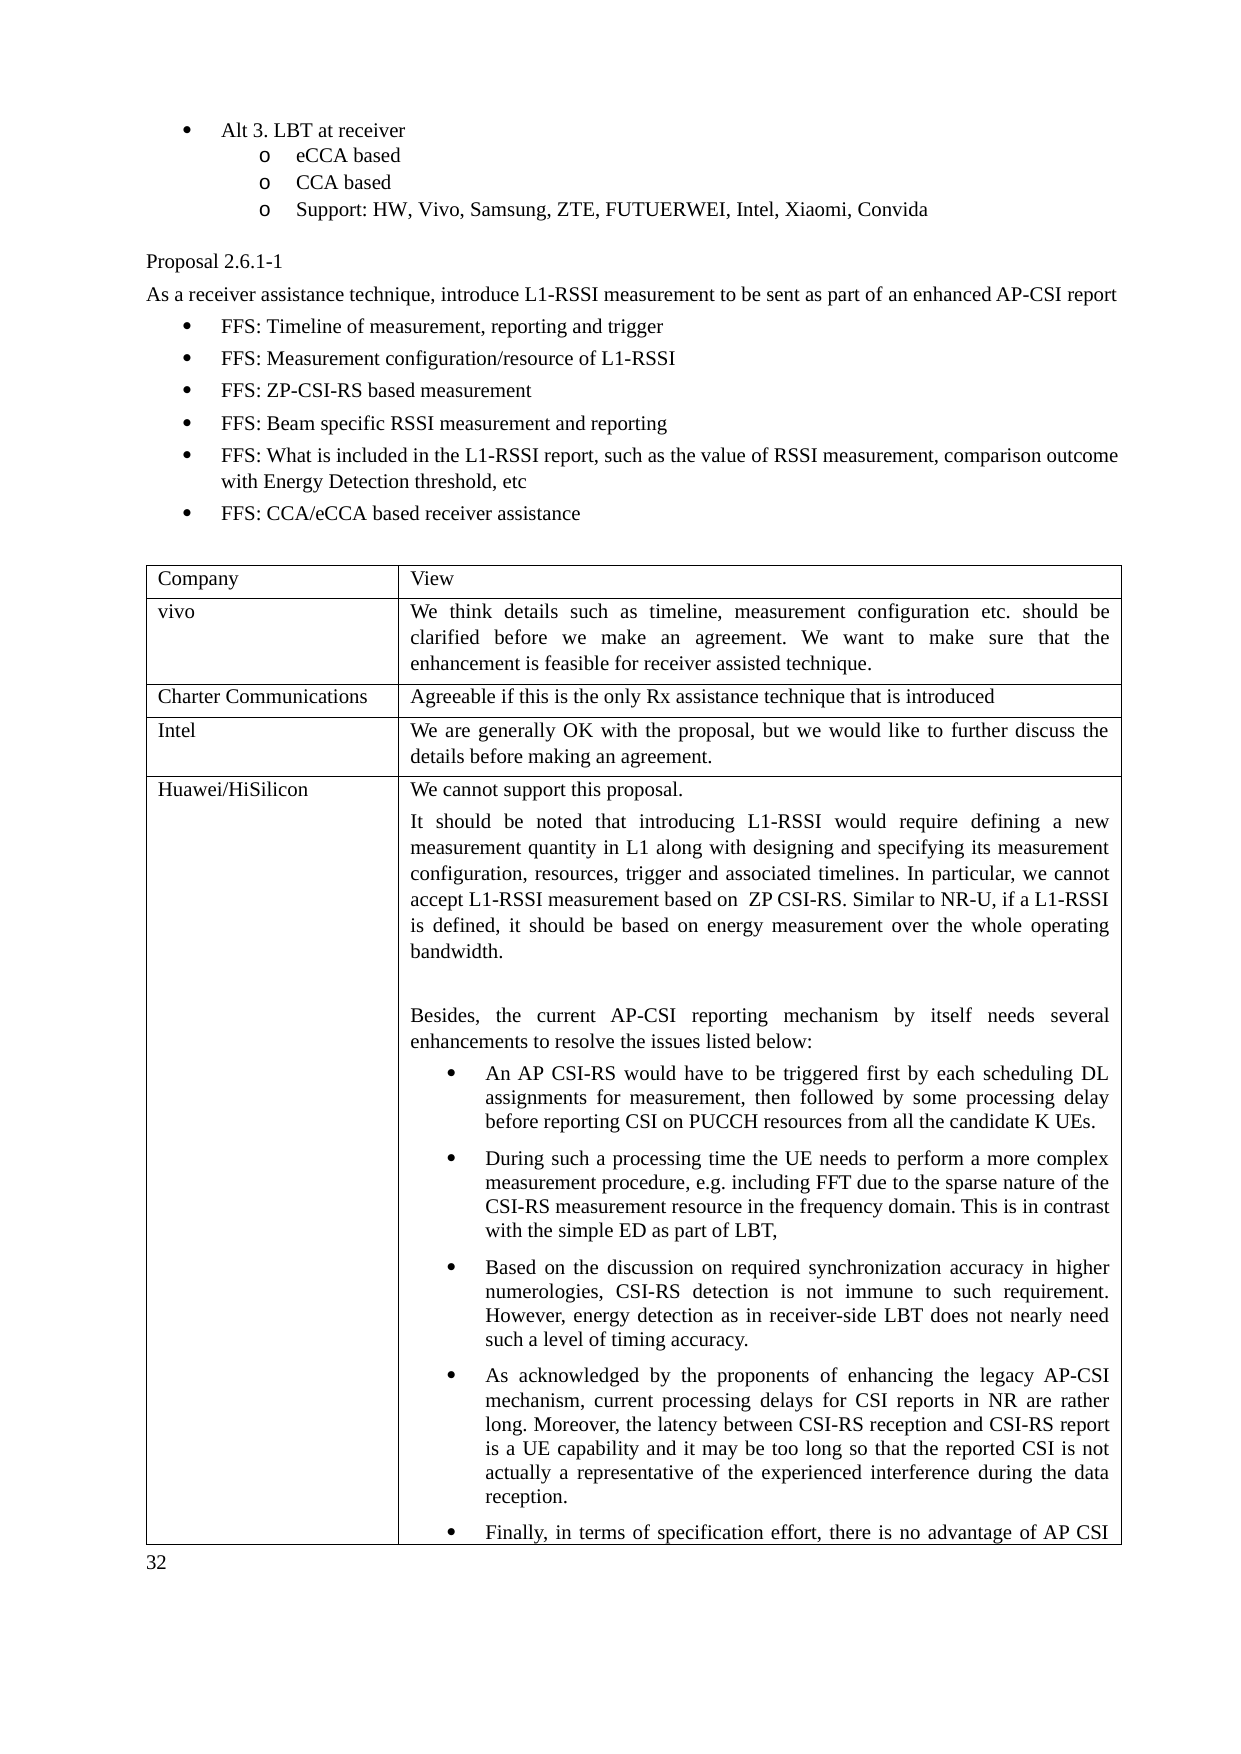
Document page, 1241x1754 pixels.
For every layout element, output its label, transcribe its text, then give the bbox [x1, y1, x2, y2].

list Alt 3. LBT at receiver [183, 118, 1122, 142]
list FFS: Measurement configuration/resource of L1-RSSI [183, 346, 1122, 370]
table_cell Agreeable if this is the only Rx assistance technique that is introduced [399, 685, 1121, 717]
list FFS: What is included in the L1-RSSI report, such as the value of RSSI measurement, comparison outcome with Energy Detection threshold, etc [183, 443, 1122, 493]
list CCA based [258, 170, 1122, 196]
table_cell Charter Communications [147, 685, 398, 717]
text As a receiver assistance technique, introduce L1-RSSI measurement to be sent as part of an enhanced AP-CSI report [146, 282, 1122, 306]
table_cell vivo [147, 599, 398, 683]
table_header View [399, 566, 1121, 598]
list FFS: ZP-CSI-RS based measurement [183, 378, 1122, 402]
table_cell Huawei/HiSilicon [147, 777, 398, 1544]
table_cell We are generally OK with the proposal, but we would like to further discuss the details before making an agreement. [399, 718, 1121, 776]
table_header Company [147, 566, 398, 598]
list Support: HW, Vivo, Samsung, ZTE, FUTUERWEI, Intel, Xiaomi, Convida [258, 197, 1122, 223]
text Proposal 2.6.1-1 [146, 249, 1122, 273]
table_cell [399, 777, 1121, 1544]
list FFS: Timeline of measurement, reporting and trigger [183, 314, 1122, 338]
table_cell Intel [147, 718, 398, 776]
list FFS: CCA/eCCA based receiver assistance [183, 501, 1122, 525]
table_cell We think details such as timeline, measurement configuration etc. should be clarified before we make an agreement. We want to make sure that the enhancement is feasible for receiver assisted technique. [399, 599, 1121, 683]
list eCCA based [258, 143, 1122, 169]
list FFS: Beam specific RSSI measurement and reporting [183, 410, 1122, 434]
